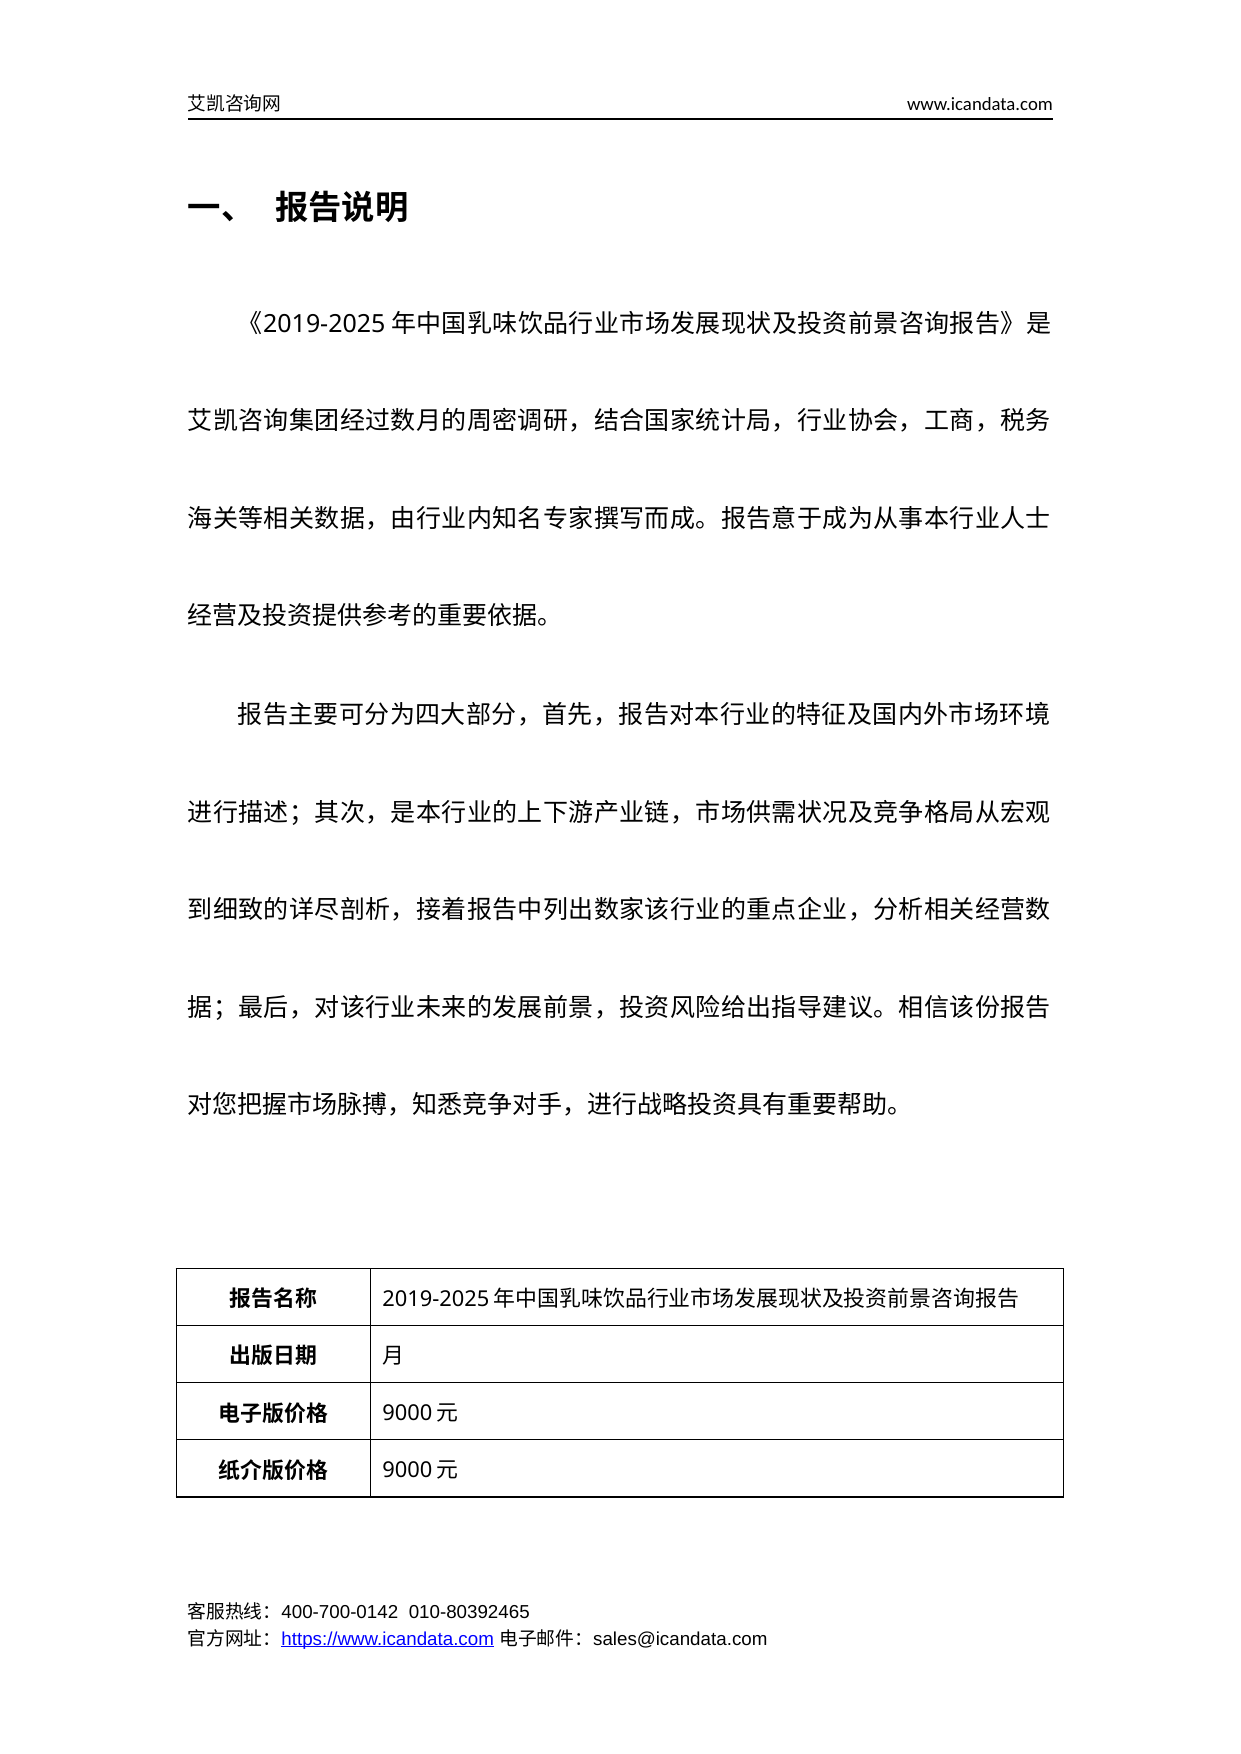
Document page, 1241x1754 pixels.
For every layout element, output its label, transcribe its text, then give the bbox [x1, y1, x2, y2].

text 《2019-2025年中国乳味饮品行业市场发展现状及投资前景咨询报告》是艾凯咨询集团经过数月的周密调研，结合国家统计局，行业协会，工商，税务海关等相关数据，由行业内知名专家撰写而成。报告意于成为从事本行业人士经营及投资提供参考的重要依据。 [187, 289, 1053, 646]
table_cell 9000元 [371, 1440, 1063, 1496]
text 报告主要可分为四大部分，首先，报告对本行业的特征及国内外市场环境进行描述；其次，是本行业的上下游产业链，市场供需状况及竞争格局从宏观到细致的详尽剖析，接着报告中列出数家该行业的重点企业，分析相关经营数据；最后，对该行业未来的发展前景，投资风险给出指导建议。相信该份报告对您把握市场脉搏，知悉竞争对手，进行战略投资具有重要帮助。 [187, 681, 1053, 1136]
table_cell 纸介版价格 [177, 1440, 370, 1496]
table_cell 电子版价格 [177, 1383, 370, 1439]
table_cell 9000元 [371, 1383, 1063, 1439]
table_header 报告名称 [177, 1269, 370, 1325]
table_header 2019-2025年中国乳味饮品行业市场发展现状及投资前景咨询报告 [371, 1269, 1063, 1325]
table_cell 出版日期 [177, 1326, 370, 1382]
subtitle 报告说明 [187, 172, 1053, 237]
table_cell 月 [371, 1326, 1063, 1382]
